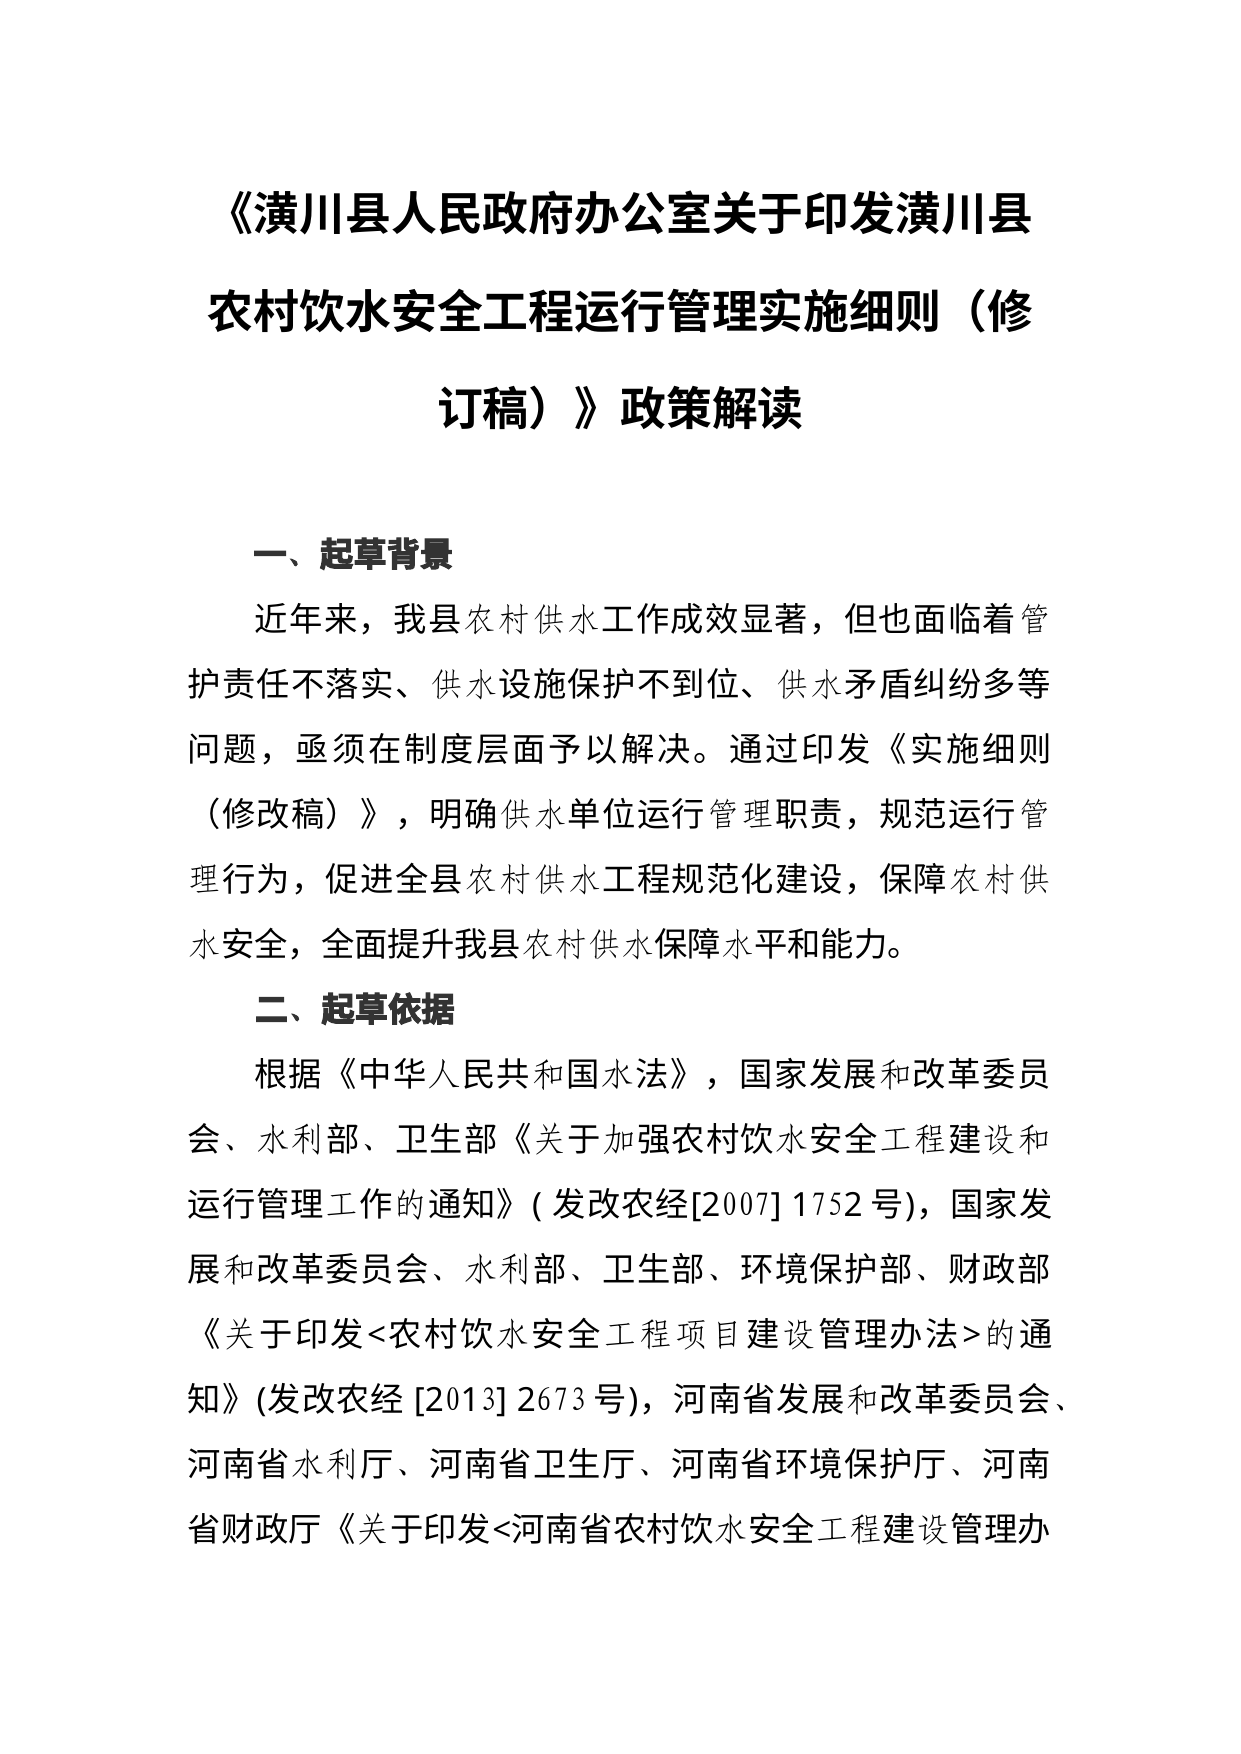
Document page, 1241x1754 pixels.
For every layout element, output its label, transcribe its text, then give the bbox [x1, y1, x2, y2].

text 《潢川县人民政府办公室关于印发潢川县农村饮水安全工程运行管理实施细则（修订稿）》政策解读 [187, 162, 1053, 454]
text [187, 1039, 1053, 1559]
text 二、起草依据 [187, 974, 1053, 1039]
text 近年来，我县农村供水工作成效显著，但也面临着管护责任不落实、供水设施保护不到位、供水矛盾纠纷多等问题，亟须在制度层面予以解决。通过印发《实施细则（修改稿）》，明确供水单位运行管理职责，规范运行管理行为，促进全县农村供水工程规范化建设，保障农村供水安全，全面提升我县农村供水保障水平和能力。 [187, 584, 1053, 974]
text 一、起草背景 [187, 519, 1053, 584]
